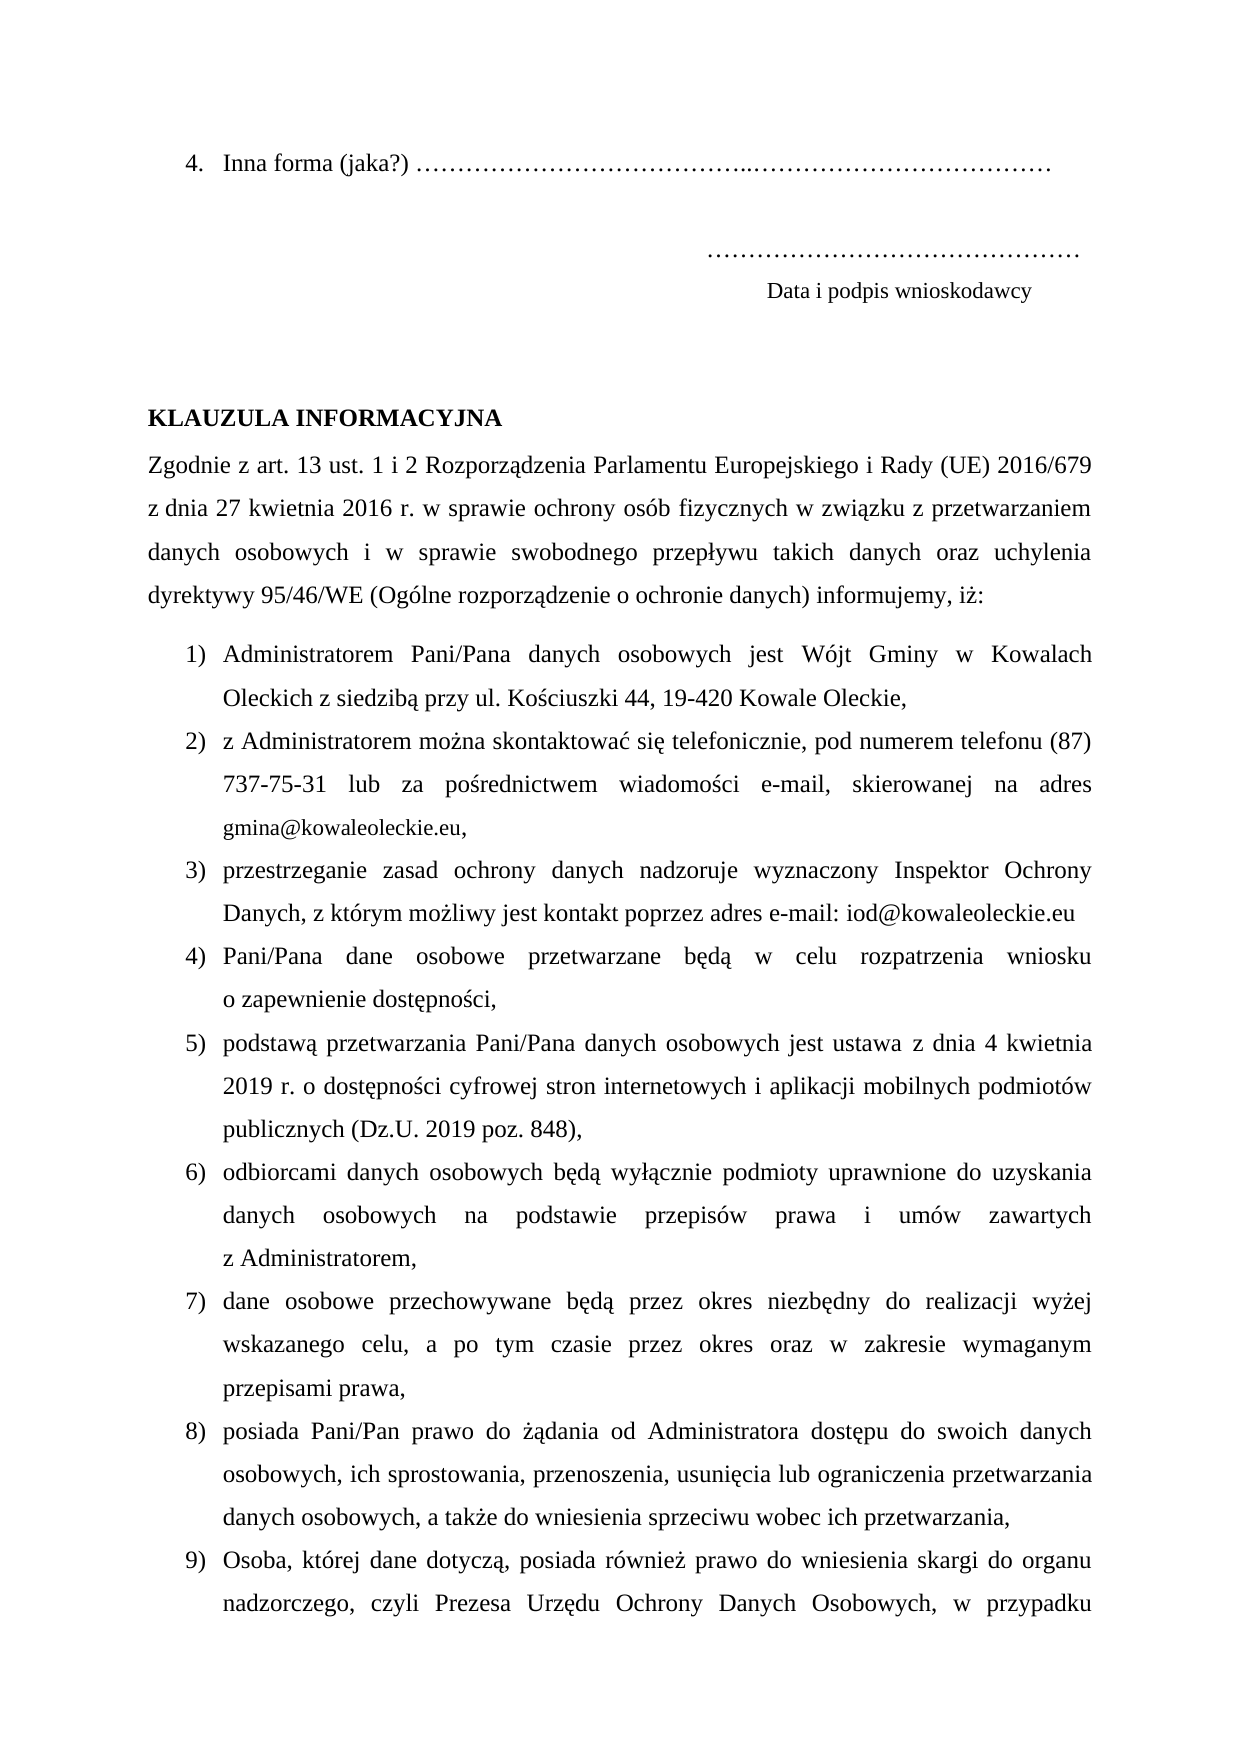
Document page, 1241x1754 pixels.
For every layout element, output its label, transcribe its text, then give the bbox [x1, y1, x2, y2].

list ……………………………………… [148, 234, 1081, 263]
text Zgodnie z art. 13 ust. 1 i 2 Rozporządzenia Parlamentu Europejskiego i Rady (UE) 2016/679 z dnia 27 kwietnia 2016 r. w sprawie ochrony osób fizycznych w związku z przetwarzaniem danych osobowych i w sprawie swobodnego przepływu takich danych oraz uchylenia dyrektywy 95/46/WE (Ogólne rozporządzenie o ochronie danych) informujemy, iż: [148, 450, 1093, 608]
text KLAUZULA INFORMACYJNA [148, 403, 1093, 431]
list Data i podpis wnioskodawcy [148, 277, 1081, 303]
list posiada Pani/Pan prawo do żądania od Administratora dostępu do swoich danych osobowych, ich sprostowania, przenoszenia, usunięcia lub ograniczenia przetwarzania danych osobowych, a także do wniesienia sprzeciwu wobec ich przetwarzania, [185, 1416, 1093, 1531]
list podstawą przetwarzania Pani/Pana danych osobowych jest ustawa z dnia 4 kwietnia 2019 r. o dostępności cyfrowej stron internetowych i aplikacji mobilnych podmiotów publicznych (Dz.U. 2019 poz. 848), [185, 1028, 1093, 1143]
list przestrzeganie zasad ochrony danych nadzoruje wyznaczony Inspektor Ochrony Danych, z którym możliwy jest kontakt poprzez adres e-mail: iod@kowaleoleckie.eu [185, 855, 1093, 927]
list Inna forma (jaka?) …………………………………..……………………………… [185, 148, 1081, 176]
list Administratorem Pani/Pana danych osobowych jest Wójt Gminy w Kowalach Oleckich z siedzibą przy ul. Kościuszki 44, 19-420 Kowale Oleckie, [185, 639, 1093, 711]
list dane osobowe przechowywane będą przez okres niezbędny do realizacji wyżej wskazanego celu, a po tym czasie przez okres oraz w zakresie wymaganym przepisami prawa, [185, 1286, 1093, 1401]
list odbiorcami danych osobowych będą wyłącznie podmioty uprawnione do uzyskania danych osobowych na podstawie przepisów prawa i umów zawartych z Administratorem, [185, 1157, 1093, 1272]
list z Administratorem można skontaktować się telefonicznie, pod numerem telefonu (87) 737-75-31 lub za pośrednictwem wiadomości e-mail, skierowanej na adres gmina@kowaleoleckie.eu, [185, 726, 1093, 841]
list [185, 1545, 1093, 1617]
list Pani/Pana dane osobowe przetwarzane będą w celu rozpatrzenia wniosku o zapewnienie dostępności, [185, 941, 1093, 1013]
